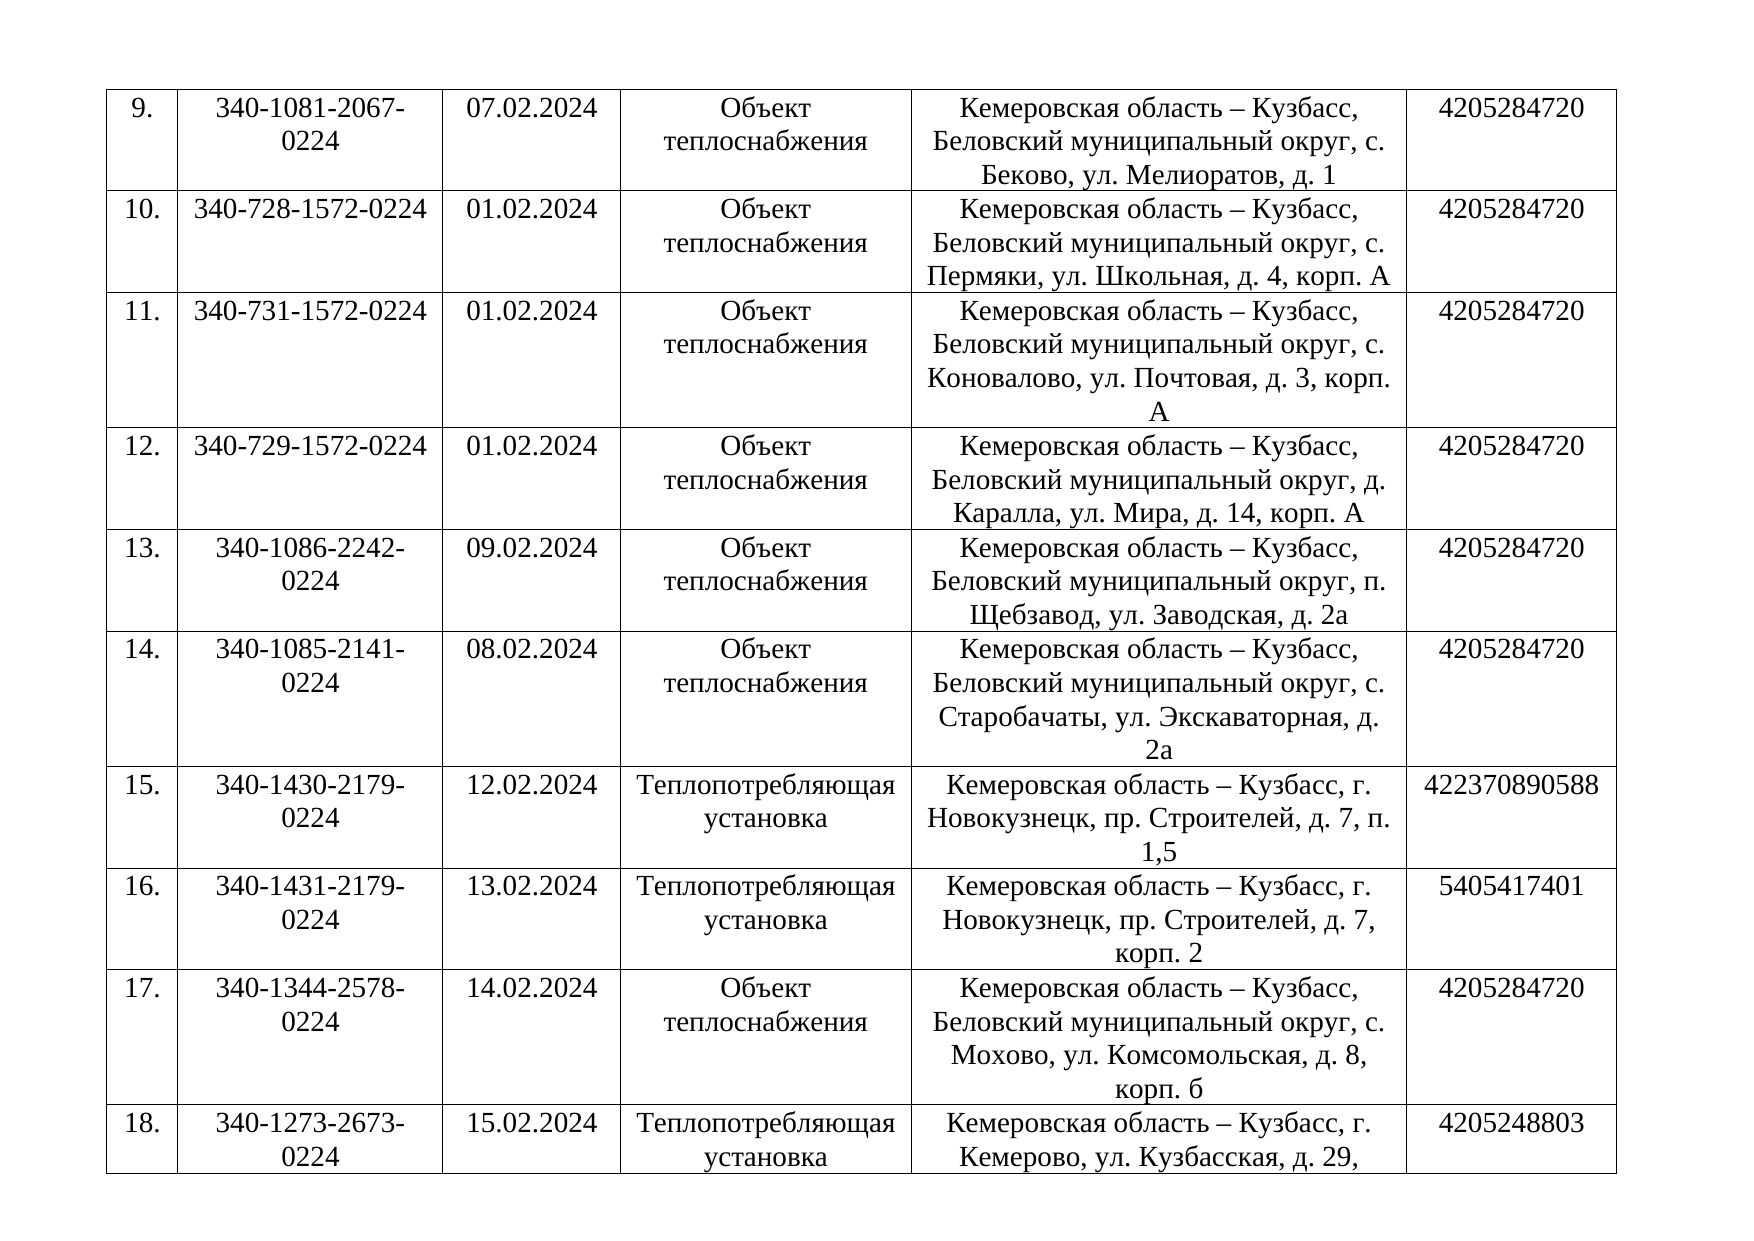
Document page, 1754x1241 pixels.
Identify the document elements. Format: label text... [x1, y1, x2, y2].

table_cell 16. [107, 869, 177, 969]
table_cell 11. [107, 293, 177, 427]
table_cell Кемеровская область – Кузбасс, Беловский муниципальный округ, п. Щебзавод, ул. Заводская, д. 2а [912, 530, 1406, 631]
table_cell 4205284720 [1407, 428, 1616, 529]
table_cell 340-1430-2179-0224 [178, 767, 442, 867]
table_cell 4205284720 [1407, 191, 1616, 292]
table_cell 07.02.2024 [443, 90, 620, 190]
table_cell 14. [107, 632, 177, 766]
table_cell 13.02.2024 [443, 869, 620, 969]
table_cell Кемеровская область – Кузбасс, Беловский муниципальный округ, с. Старобачаты, ул. Экскаваторная, д. 2а [912, 632, 1406, 766]
table_cell 08.02.2024 [443, 632, 620, 766]
table_cell 340-728-1572-0224 [178, 191, 442, 292]
table_cell Кемеровская область – Кузбасс, Беловский муниципальный округ, с. Мохово, ул. Комсомольская, д. 8, корп. б [912, 970, 1406, 1104]
table_cell Объект теплоснабжения [621, 970, 911, 1104]
table_cell 9. [107, 90, 177, 190]
table_cell Теплопотребляющая установка [621, 767, 911, 867]
table_cell 4205284720 [1407, 293, 1616, 427]
table_cell Объект теплоснабжения [621, 293, 911, 427]
table_cell 15.02.2024 [443, 1105, 620, 1172]
table_cell 4205284720 [1407, 632, 1616, 766]
table_cell 15. [107, 767, 177, 867]
table_cell 18. [107, 1105, 177, 1172]
table_cell 340-1344-2578-0224 [178, 970, 442, 1104]
table_cell 12.02.2024 [443, 767, 620, 867]
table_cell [621, 1105, 911, 1172]
table_cell 12. [107, 428, 177, 529]
table_cell Объект теплоснабжения [621, 191, 911, 292]
table_cell 17. [107, 970, 177, 1104]
table_cell 340-731-1572-0224 [178, 293, 442, 427]
table_cell 01.02.2024 [443, 428, 620, 529]
table_cell Объект теплоснабжения [621, 428, 911, 529]
table_cell 340-1081-2067-0224 [178, 90, 442, 190]
table_cell Кемеровская область – Кузбасс, г. Новокузнецк, пр. Строителей, д. 7, корп. 2 [912, 869, 1406, 969]
table_cell Объект теплоснабжения [621, 530, 911, 631]
table_cell Кемеровская область – Кузбасс, Беловский муниципальный округ, д. Каралла, ул. Мира, д. 14, корп. А [912, 428, 1406, 529]
table_cell 09.02.2024 [443, 530, 620, 631]
table_cell 422370890588 [1407, 767, 1616, 867]
table_cell Объект теплоснабжения [621, 632, 911, 766]
table_cell Кемеровская область – Кузбасс, Беловский муниципальный округ, с. Коновалово, ул. Почтовая, д. 3, корп. А [912, 293, 1406, 427]
table_cell Кемеровская область – Кузбасс, Беловский муниципальный округ, с. Беково, ул. Мелиоратов, д. 1 [912, 90, 1406, 190]
table_cell 340-1273-2673-0224 [178, 1105, 442, 1172]
table_cell 340-1086-2242-0224 [178, 530, 442, 631]
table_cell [621, 90, 911, 190]
table_cell 14.02.2024 [443, 970, 620, 1104]
table_cell Кемеровская область – Кузбасс, г. Новокузнецк, пр. Строителей, д. 7, п. 1,5 [912, 767, 1406, 867]
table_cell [912, 1105, 1406, 1172]
table_cell 340-1431-2179-0224 [178, 869, 442, 969]
table_cell 340-729-1572-0224 [178, 428, 442, 529]
table_cell 01.02.2024 [443, 191, 620, 292]
table_cell 10. [107, 191, 177, 292]
table_cell 4205284720 [1407, 970, 1616, 1104]
table_cell 340-1085-2141-0224 [178, 632, 442, 766]
table_cell Кемеровская область – Кузбасс, Беловский муниципальный округ, с. Пермяки, ул. Школьная, д. 4, корп. А [912, 191, 1406, 292]
table_cell 4205248803 [1407, 1105, 1616, 1172]
table_cell 01.02.2024 [443, 293, 620, 427]
table_cell 4205284720 [1407, 90, 1616, 190]
table_cell 4205284720 [1407, 530, 1616, 631]
table_cell Теплопотребляющая установка [621, 869, 911, 969]
table_cell 13. [107, 530, 177, 631]
table_cell 5405417401 [1407, 869, 1616, 969]
